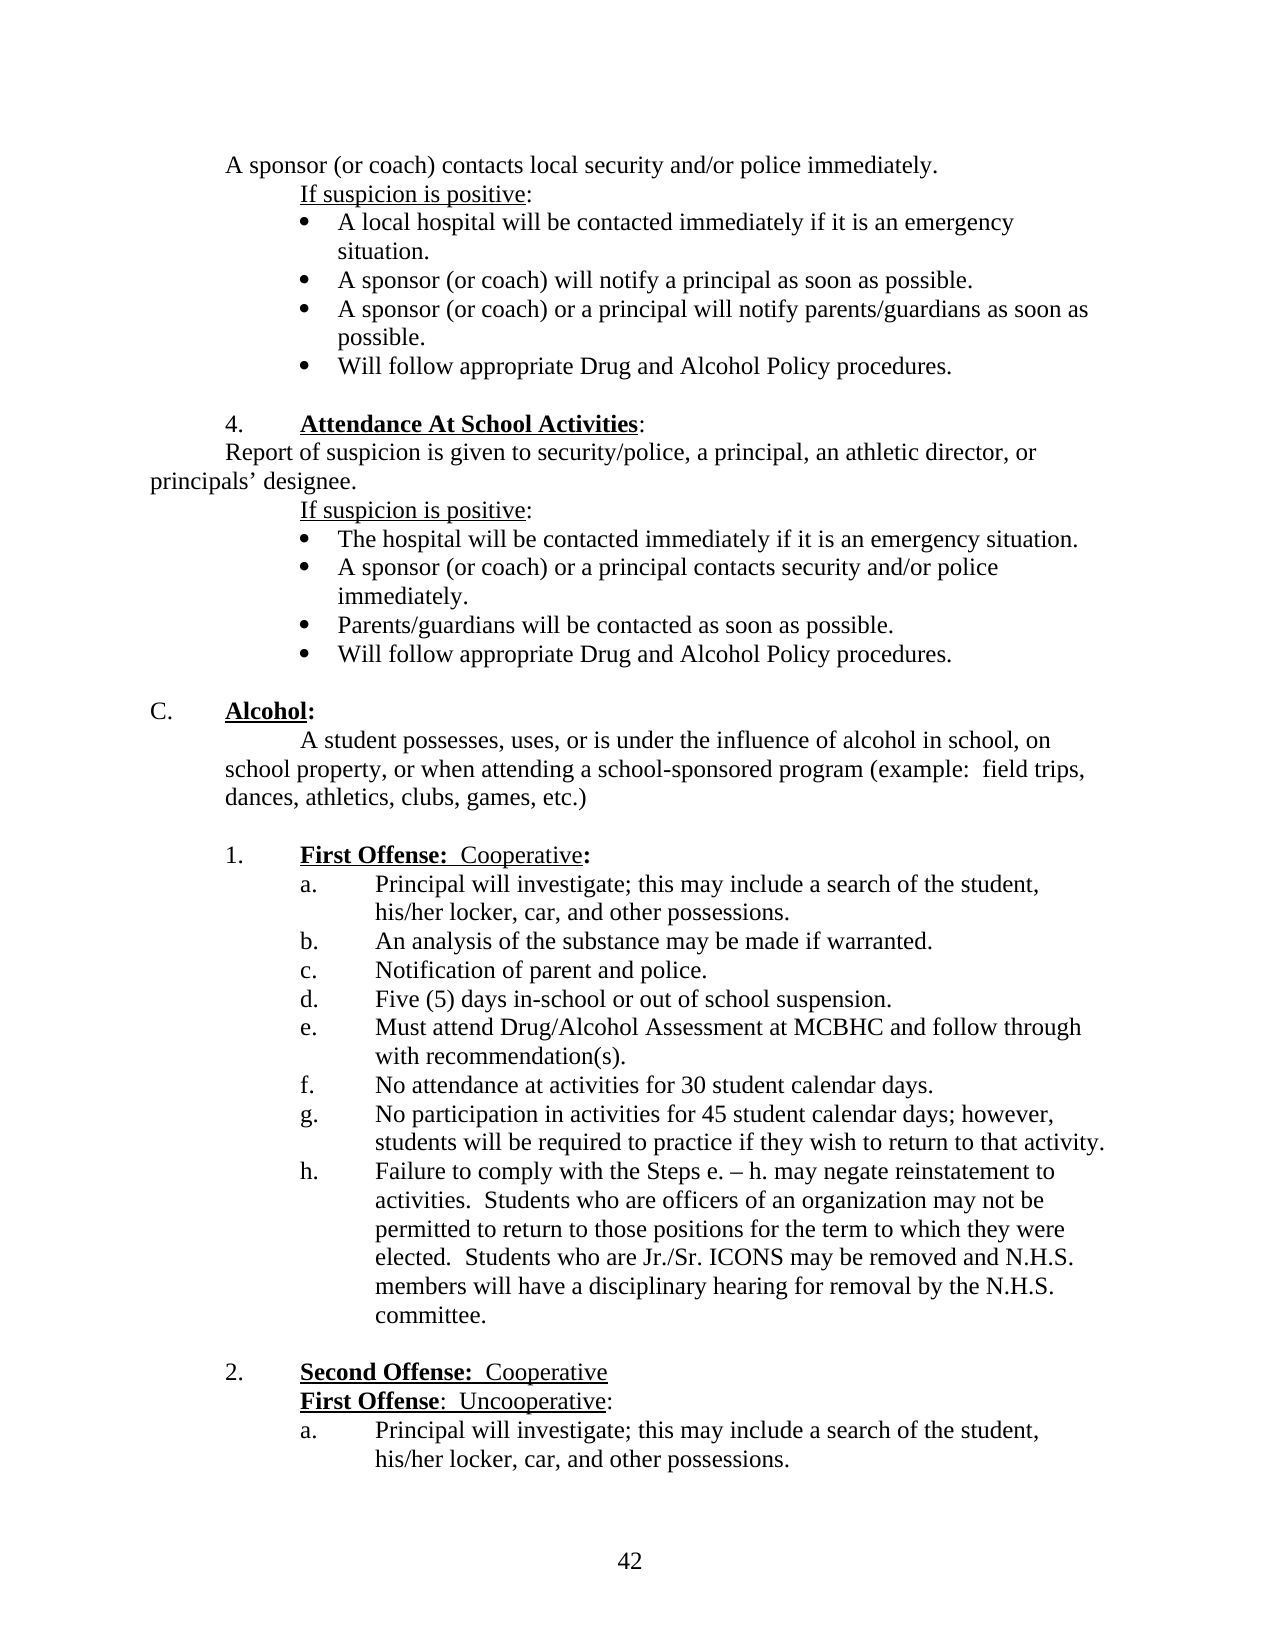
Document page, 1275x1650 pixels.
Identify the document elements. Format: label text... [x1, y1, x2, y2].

text If suspicion is positive: [225, 495, 1110, 524]
text Report of suspicion is given to security/police, a principal, an athletic director, or principals’ designee. [150, 437, 1110, 495]
list Will follow appropriate Drug and Alcohol Policy procedures. [300, 639, 1110, 667]
text If suspicion is positive: [300, 179, 1110, 207]
text First Offense: Uncooperative: [225, 1386, 1110, 1415]
text 2. Second Offense: Cooperative [225, 1357, 1110, 1386]
list Five (5) days in-school or out of school suspension. [300, 984, 1110, 1012]
list An analysis of the substance may be made if warranted. [300, 926, 1110, 955]
list A sponsor (or coach) will notify a principal as soon as possible. [300, 265, 1110, 294]
text A student possesses, uses, or is under the influence of alcohol in school, on school property, or when attending a school-sponsored program (example: field trips, dances, athletics, clubs, games, etc.) [225, 725, 1110, 811]
list Parents/guardians will be contacted as soon as possible. [300, 610, 1110, 639]
list Failure to comply with the Steps e. – h. may negate reinstatement to activities. Students who are officers of an organization may not be permitted to return to those positions for the term to which they were elected. Students who are Jr./Sr. ICONS may be removed and N.H.S. members will have a disciplinary hearing for removal by the N.H.S. committee. [300, 1156, 1110, 1329]
list Principal will investigate; this may include a search of the student, his/her locker, car, and other possessions. [300, 1415, 1110, 1472]
list Must attend Drug/Alcohol Assessment at MCBHC and follow through with recommendation(s). [300, 1012, 1110, 1070]
list No attendance at activities for 30 student calendar days. [300, 1070, 1110, 1099]
text 1. First Offense: Cooperative: [225, 840, 1110, 869]
list A sponsor (or coach) or a principal will notify parents/guardians as soon as possible. [300, 294, 1110, 351]
list Will follow appropriate Drug and Alcohol Policy procedures. [300, 351, 1110, 380]
list Notification of parent and police. [300, 955, 1110, 984]
list No participation in activities for 45 student calendar days; however, students will be required to practice if they wish to return to that activity. [300, 1099, 1110, 1156]
list A local hospital will be contacted immediately if it is an emergency situation. [300, 207, 1110, 265]
list The hospital will be contacted immediately if it is an emergency situation. [300, 524, 1110, 552]
text 4. Attendance At School Activities: [150, 409, 1110, 437]
list Principal will investigate; this may include a search of the student, his/her locker, car, and other possessions. [300, 869, 1110, 926]
list A sponsor (or coach) or a principal contacts security and/or police immediately. [300, 552, 1110, 610]
text A sponsor (or coach) contacts local security and/or police immediately. [150, 150, 1110, 179]
subtitle C. Alcohol: [150, 696, 1110, 725]
